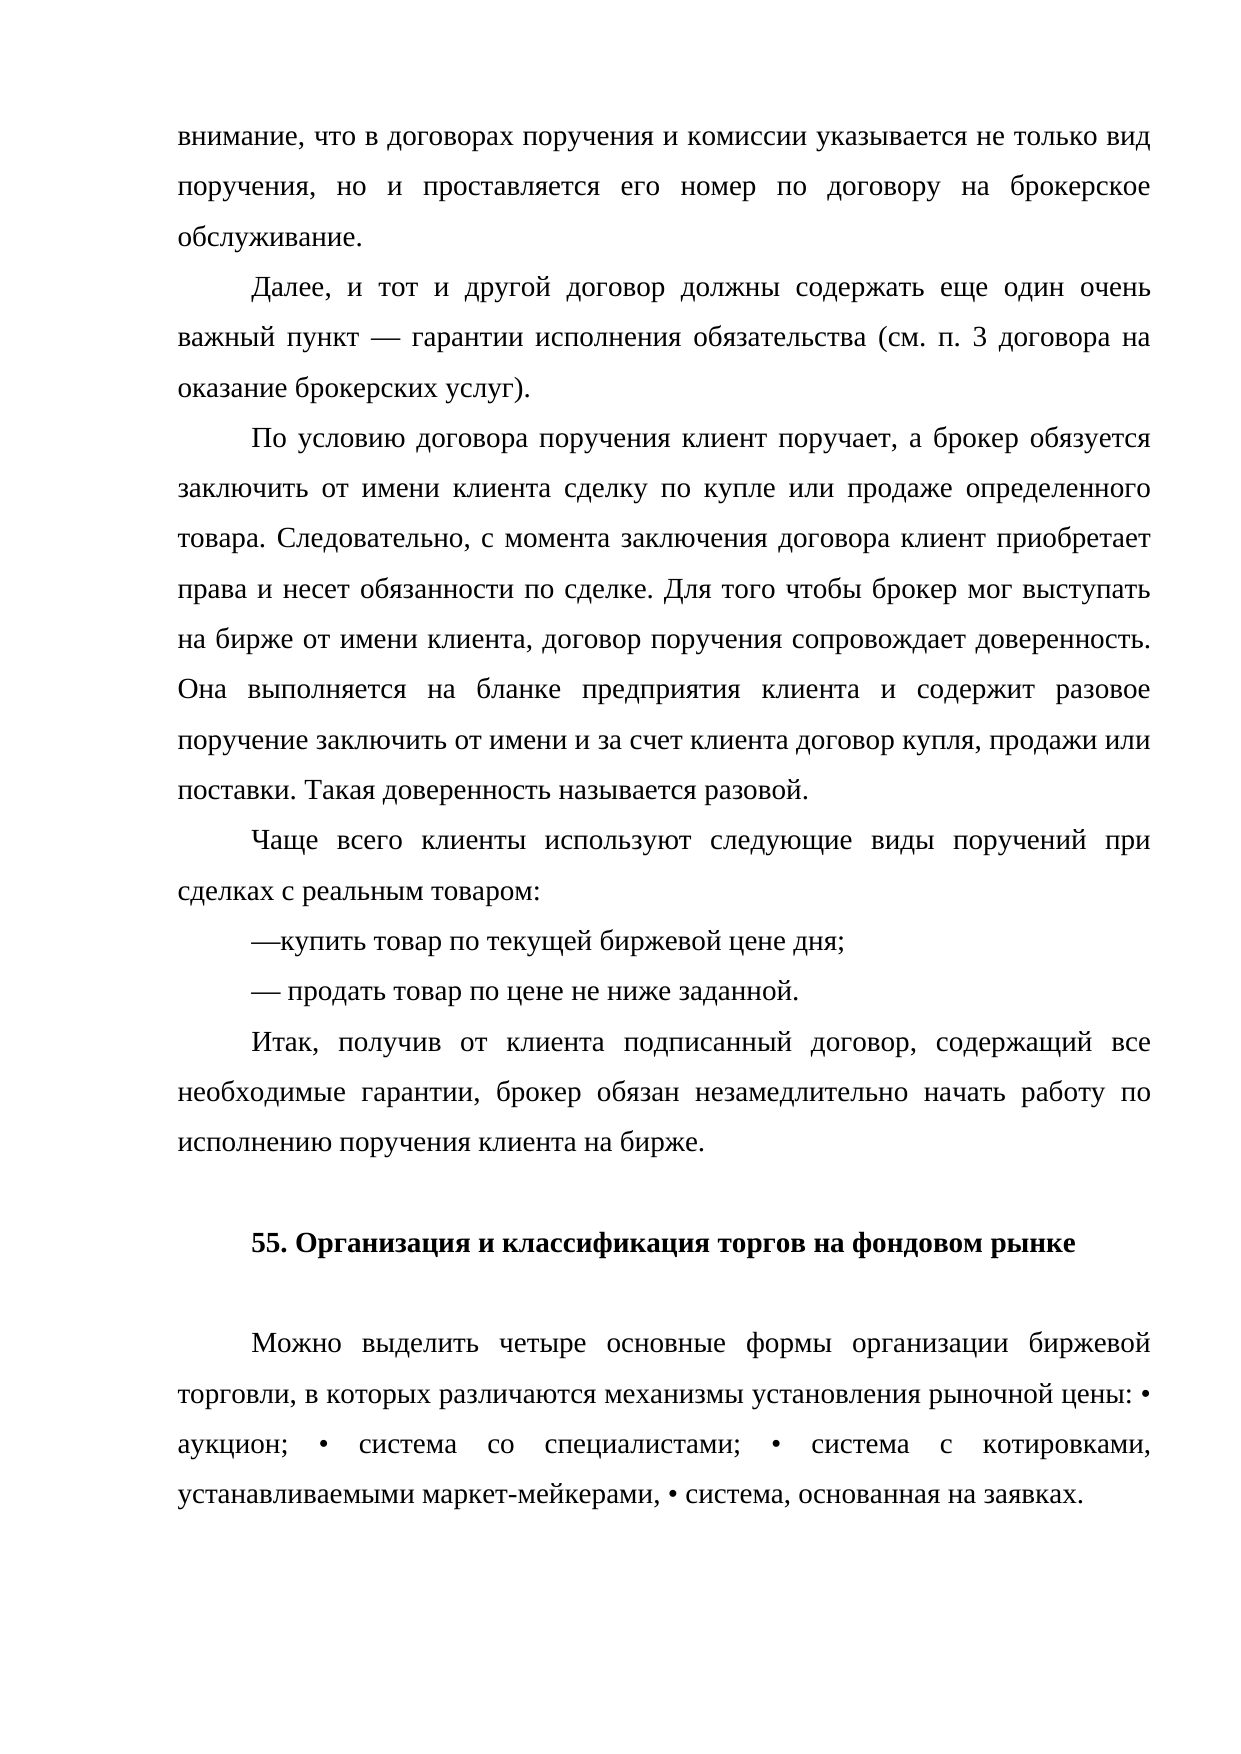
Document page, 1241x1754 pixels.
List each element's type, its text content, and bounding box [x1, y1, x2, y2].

text — продать товар по цене не ниже заданной. [177, 973, 1152, 1007]
text Можно выделить четыре основные формы организации биржевой торговли, в которых различаются механизмы установления рыночной цены: • аукцион; • система со специалистами; • система с котировками, устанавливаемыми маркет-мейкерами, • система, основанная на заявках. [177, 1326, 1152, 1510]
text По условию договора поручения клиент поручает, а брокер обязуется заключить от имени клиента сделку по купле или продаже определенного товара. Следовательно, с момента заключения договора клиент приобретает права и несет обязанности по сделке. Для того чтобы брокер мог выступать на бирже от имени клиента, договор поручения сопровождает доверенность. Она выполняется на бланке предприятия клиента и содержит разовое поручение заключить от имени и за счет клиента договор купля, продажи или поставки. Такая доверенность называется разовой. [177, 420, 1152, 806]
text 55. Организация и классификация торгов на фондовом рынке [177, 1225, 1152, 1258]
text Далее, и тот и другой договор должны содержать еще один очень важный пункт — гарантии исполнения обязательства (см. п. 3 договора на оказание брокерских услуг). [177, 269, 1152, 403]
text Чаще всего клиенты используют следующие виды поручений при сделках с реальным товаром: [177, 822, 1152, 906]
text Итак, получив от клиента подписанный договор, содержащий все необходимые гарантии, брокер обязан незамедлительно начать работу по исполнению поручения клиента на бирже. [177, 1024, 1152, 1158]
text —купить товар по текущей биржевой цене дня; [177, 923, 1152, 957]
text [177, 118, 1152, 252]
